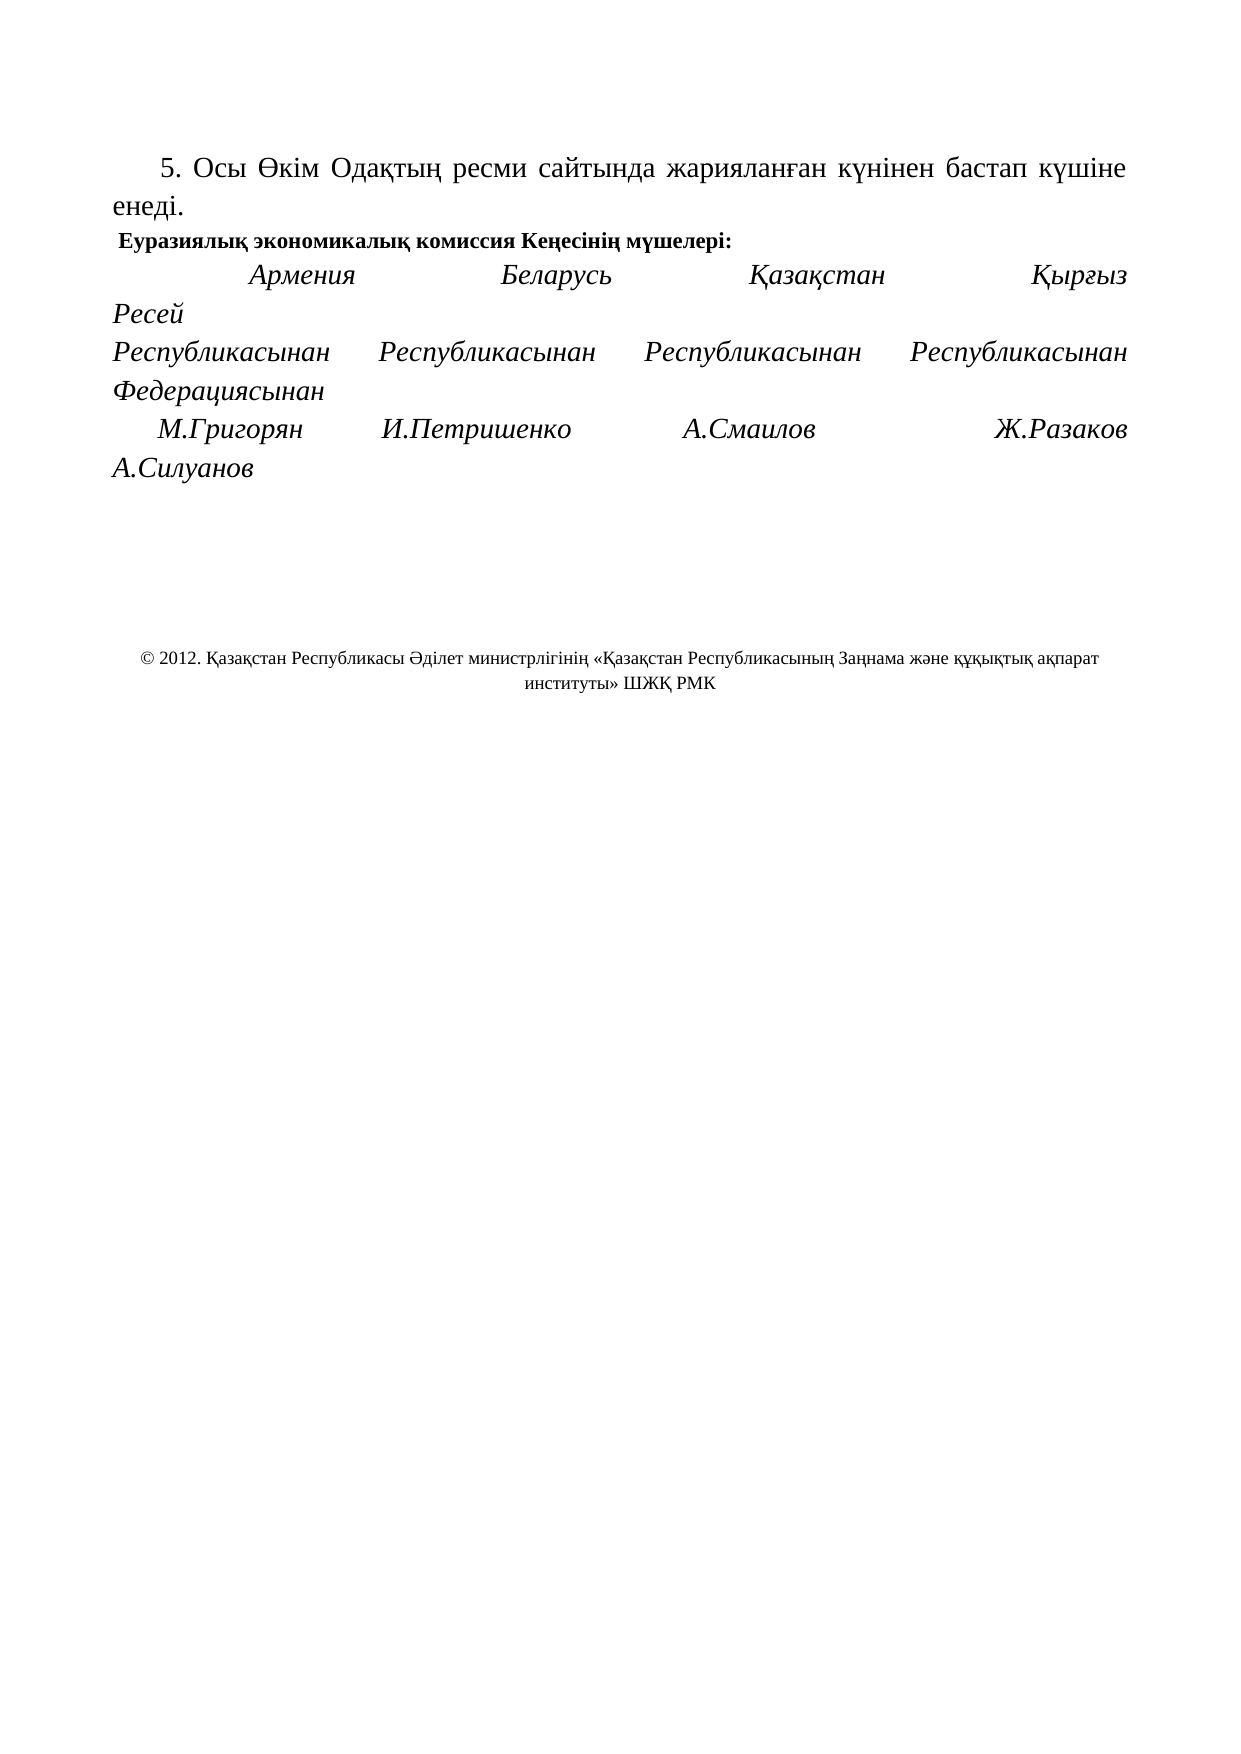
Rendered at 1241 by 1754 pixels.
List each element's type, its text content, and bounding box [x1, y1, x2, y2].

text Армения Беларусь Қазақстан Қырғыз Ресей [112, 257, 1128, 329]
text М.Григорян И.Петришенко А.Смаилов Ж.Разаков А.Силуанов [112, 411, 1128, 483]
text 5. Осы Өкім Одақтың ресми сайтында жарияланған күнінен бастап күшіне енеді. [112, 150, 1128, 222]
text © 2012. Қазақстан Республикасы Әділет министрлігінің «Қазақстан Республикасының Заңнама және құқықтық ақпарат институты» ШЖҚ РМК [112, 647, 1128, 693]
text Республикасынан Республикасынан Республикасынан Республикасынан Федерациясынан [112, 334, 1128, 406]
text Еуразиялық экономикалық комиссия Кеңесінің мүшелері: [112, 227, 1128, 253]
